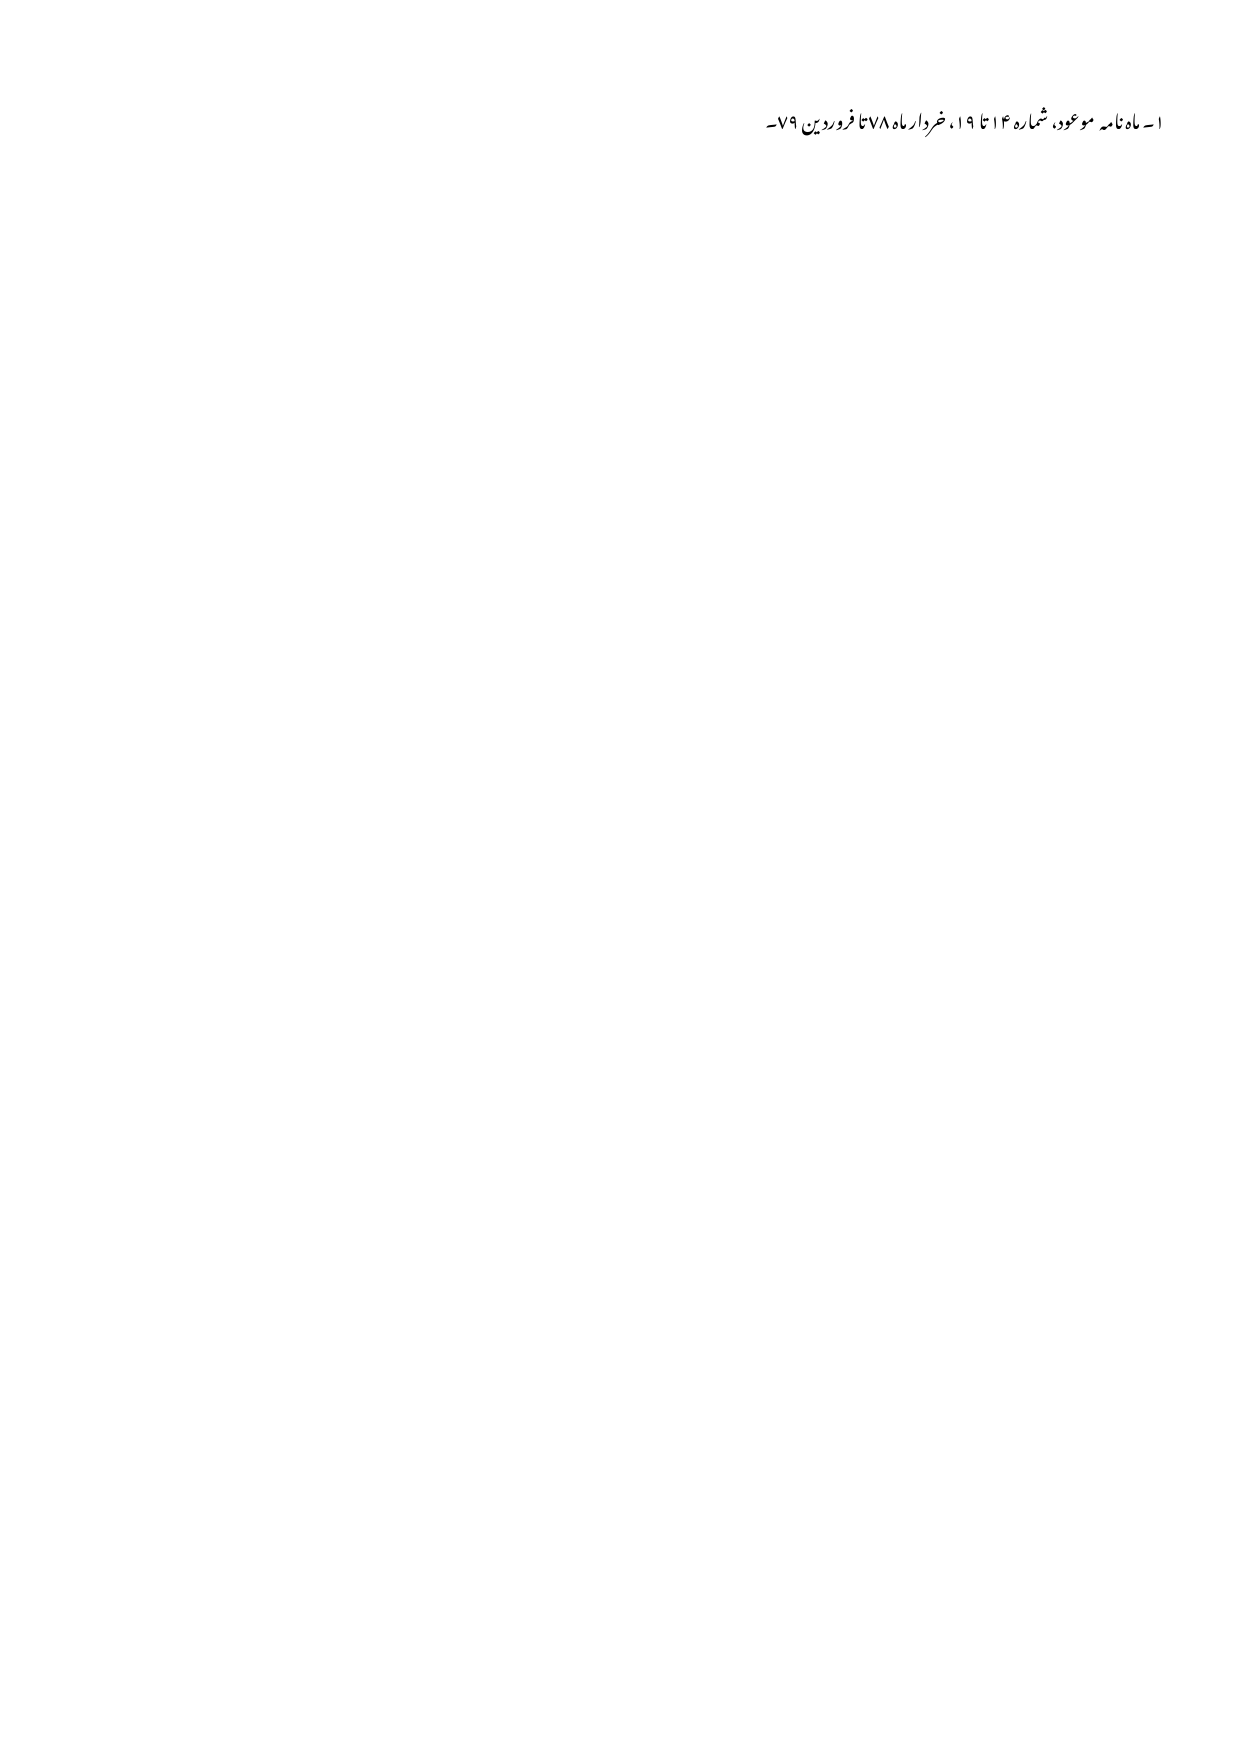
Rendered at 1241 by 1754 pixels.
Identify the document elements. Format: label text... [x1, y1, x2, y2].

text ۱۔ ماہ نامہ موعود، شمارہ ۱۴ تا ۱۹، خردار ماہ ۷۸ تا فروردین ۷۹۔ [75, 94, 1165, 141]
